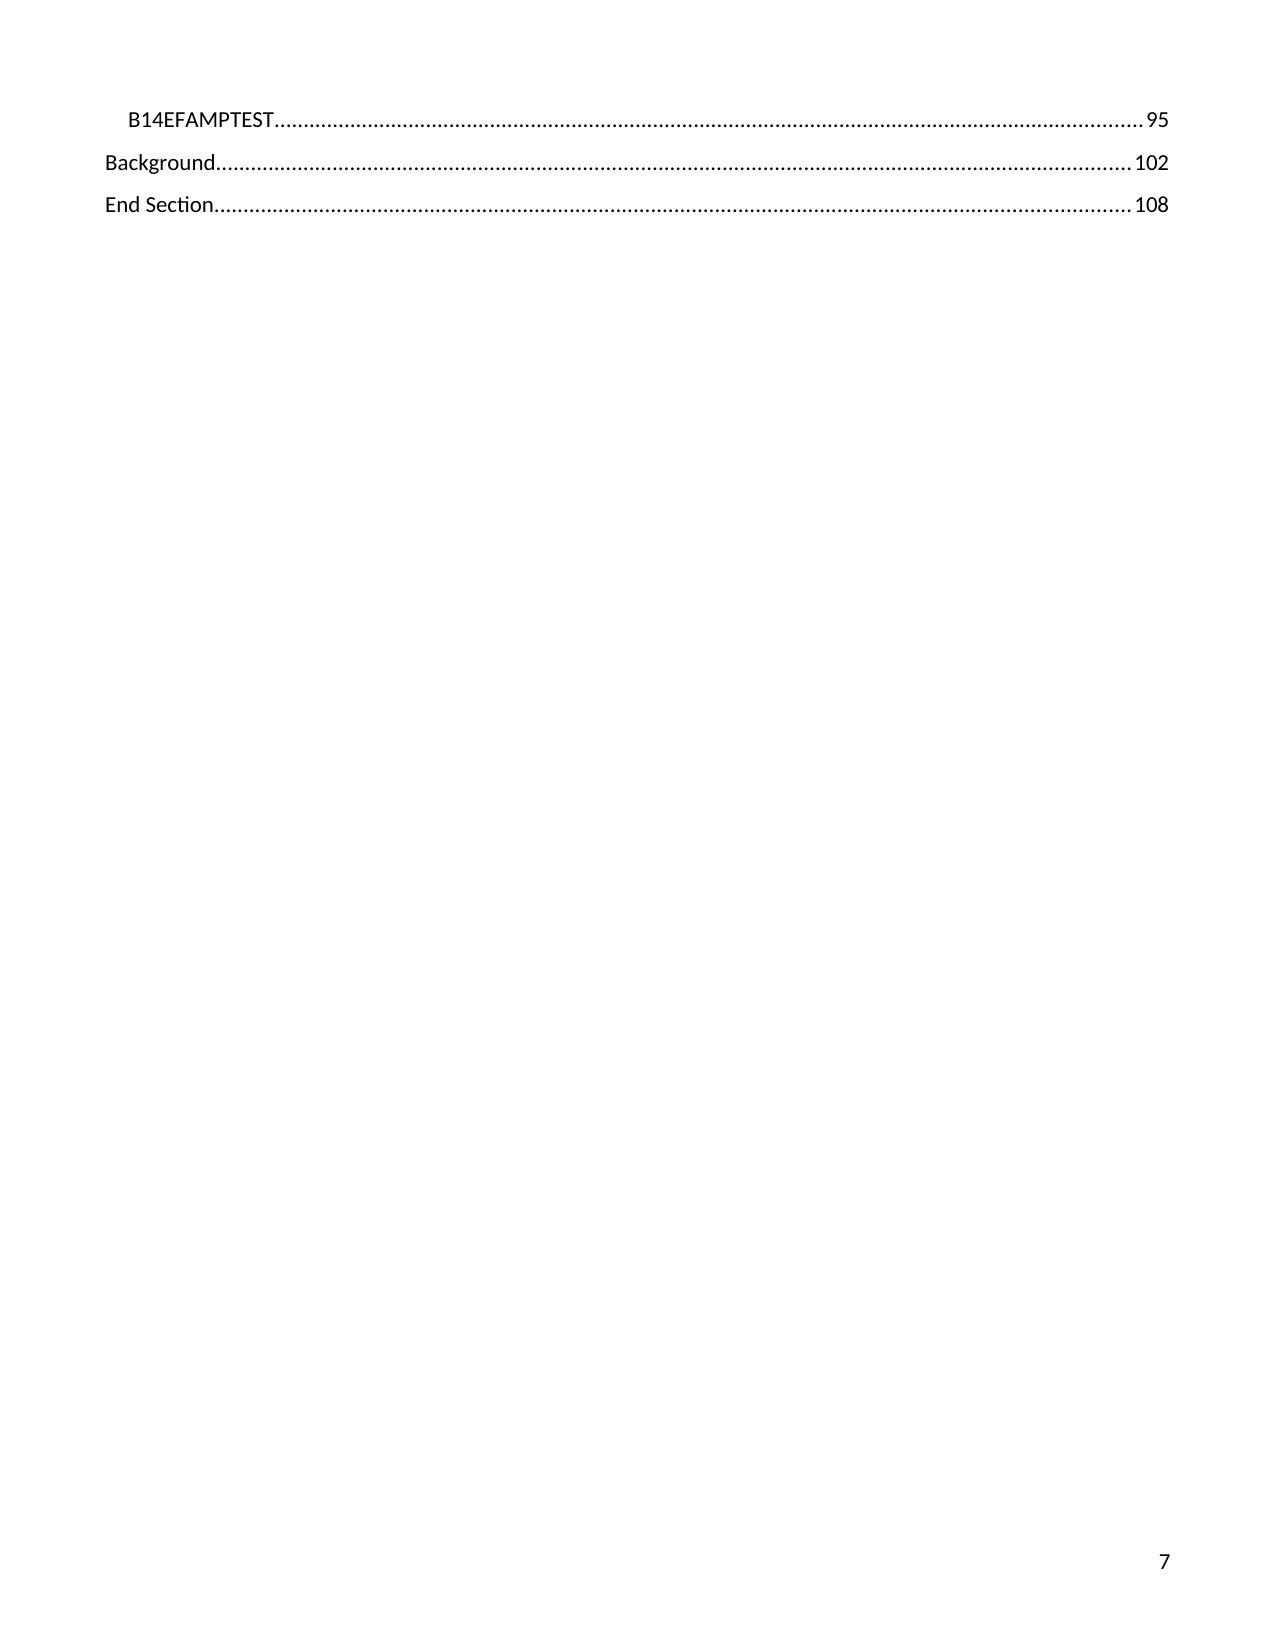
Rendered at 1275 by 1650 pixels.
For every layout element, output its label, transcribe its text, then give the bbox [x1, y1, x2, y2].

text Background 102 [105, 148, 1170, 176]
text End Section 108 [105, 190, 1170, 218]
text B14EFAMPTEST 95 [128, 105, 1170, 133]
